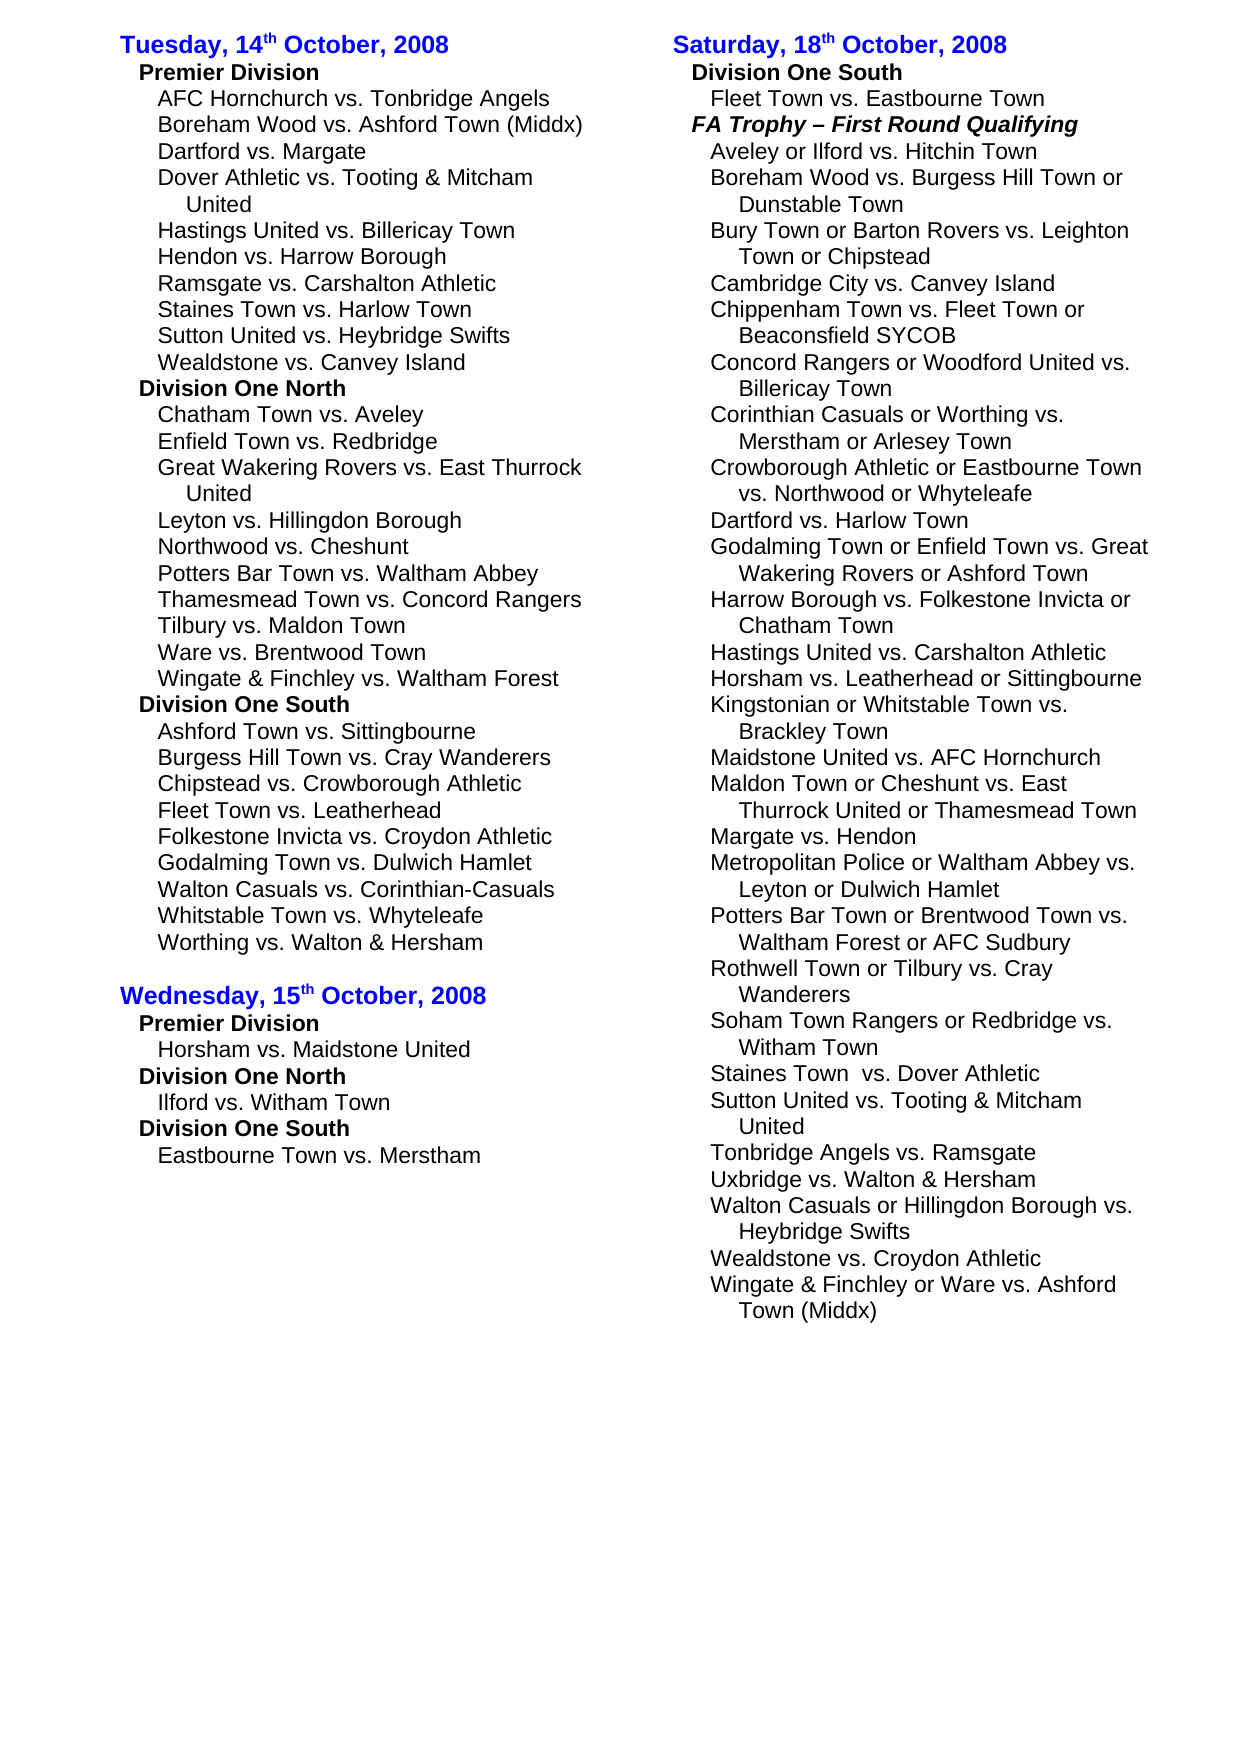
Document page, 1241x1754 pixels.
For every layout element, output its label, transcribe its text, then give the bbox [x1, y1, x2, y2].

text Tilbury vs. [157, 612, 598, 638]
text Division One North [139, 375, 598, 401]
text or vs. or AFC [710, 902, 1150, 955]
text Boreham Wood vs. (Middx) [157, 111, 598, 138]
text United vs. Billericay Town [157, 217, 598, 243]
text Kingstonian or vs. [710, 691, 1150, 744]
text Wealdstone vs. Croydon Athletic [710, 1245, 1150, 1271]
text Corinthian Casuals or Worthing vs. Merstham or [710, 401, 1150, 454]
text Bury Town or Barton Rovers vs. or Chipstead [710, 217, 1150, 269]
text Wednesday, 15th October, 2008 [120, 981, 598, 1010]
text Rangers or Woodford United vs. Billericay Town [710, 349, 1150, 401]
text Horsham vs. Leatherhead or Sittingbourne [710, 665, 1150, 691]
text Boreham Wood vs. or [710, 164, 1150, 217]
text vs. Redbridge [157, 428, 598, 454]
text vs. Athletic [710, 1060, 1150, 1087]
text Ware vs. [157, 638, 598, 665]
text FA Trophy – First Round Qualifying [691, 111, 1150, 138]
text Great Wakering Rovers vs. United [157, 454, 598, 507]
text vs. Aveley [157, 401, 598, 428]
text Ramsgate vs. Carshalton Athletic [157, 269, 598, 296]
text vs. or SYCOB [710, 296, 1150, 349]
text Premier Division [139, 59, 598, 85]
text vs. [157, 296, 598, 322]
text vs. Leatherhead [157, 797, 598, 823]
text Chipstead vs. Crowborough Athletic [157, 770, 598, 797]
text or Cheshunt vs. East Thurrock United or [710, 770, 1150, 823]
text Aveley or Ilford vs. Hitchin Town [710, 138, 1150, 164]
text Walton Casuals vs. Corinthian-Casuals [157, 876, 598, 902]
text Horsham vs. United [157, 1036, 598, 1063]
text Hendon vs. Borough [157, 243, 598, 269]
text United vs. Carshalton Athletic [710, 638, 1150, 665]
text Sutton United vs. Heybridge Swifts [157, 322, 598, 349]
text vs. Abbey [157, 559, 598, 586]
text Walton Casuals or Hillingdon Borough vs. Heybridge Swifts [710, 1192, 1150, 1245]
text Crowborough Athletic or vs. Northwood or Whyteleafe [710, 454, 1150, 507]
text Wingate & Finchley vs. [157, 665, 598, 691]
text Uxbridge vs. Walton & Hersham [710, 1166, 1150, 1192]
text vs. Whyteleafe [157, 902, 598, 928]
text Metropolitan Police or Abbey vs. Leyton or Dulwich Hamlet [710, 849, 1150, 902]
text Leyton vs. Hillingdon Borough [157, 507, 598, 533]
text Division One South [139, 691, 598, 718]
text Rangers or Redbridge vs. [710, 1007, 1150, 1060]
text Division One South [139, 1115, 598, 1142]
text Athletic vs. Tooting & Mitcham United [157, 164, 598, 217]
text vs. Sittingbourne [157, 718, 598, 744]
text vs. Hendon [710, 823, 1150, 849]
text Wealdstone vs. [157, 349, 598, 375]
text Wingate & Finchley or Ware vs. (Middx) [710, 1271, 1150, 1324]
text vs. Dulwich Hamlet [157, 849, 598, 876]
text vs. Cray Wanderers [157, 744, 598, 770]
text vs. [710, 85, 1150, 111]
text Ilford vs. [157, 1089, 598, 1115]
text or vs. Great Wakering Rovers or [710, 533, 1150, 586]
text Northwood vs. [157, 533, 598, 559]
text Sutton United vs. Tooting & Mitcham United [710, 1087, 1150, 1139]
text Tonbridge Angels vs. Ramsgate [710, 1139, 1150, 1166]
text Tuesday, 14th October, 2008 [120, 30, 598, 59]
text Dartford vs. [157, 138, 598, 164]
text AFC Hornchurch vs. Tonbridge Angels [157, 85, 598, 111]
text vs. Rangers [157, 586, 598, 612]
text Saturday, 18th October, 2008 [673, 30, 1150, 59]
text Dartford vs. [710, 507, 1150, 533]
text Folkestone Invicta vs. Croydon Athletic [157, 823, 598, 849]
text Harrow Borough vs. Folkestone Invicta or [710, 586, 1150, 638]
text Premier Division [139, 1010, 598, 1036]
text Division One North [139, 1063, 598, 1089]
text vs. [710, 269, 1150, 296]
text vs. Walton & Hersham [157, 928, 598, 955]
text United vs. AFC Hornchurch [710, 744, 1150, 770]
text vs. Merstham [157, 1142, 598, 1168]
text or Tilbury vs. Cray Wanderers [710, 955, 1150, 1007]
text Division One South [691, 59, 1150, 85]
